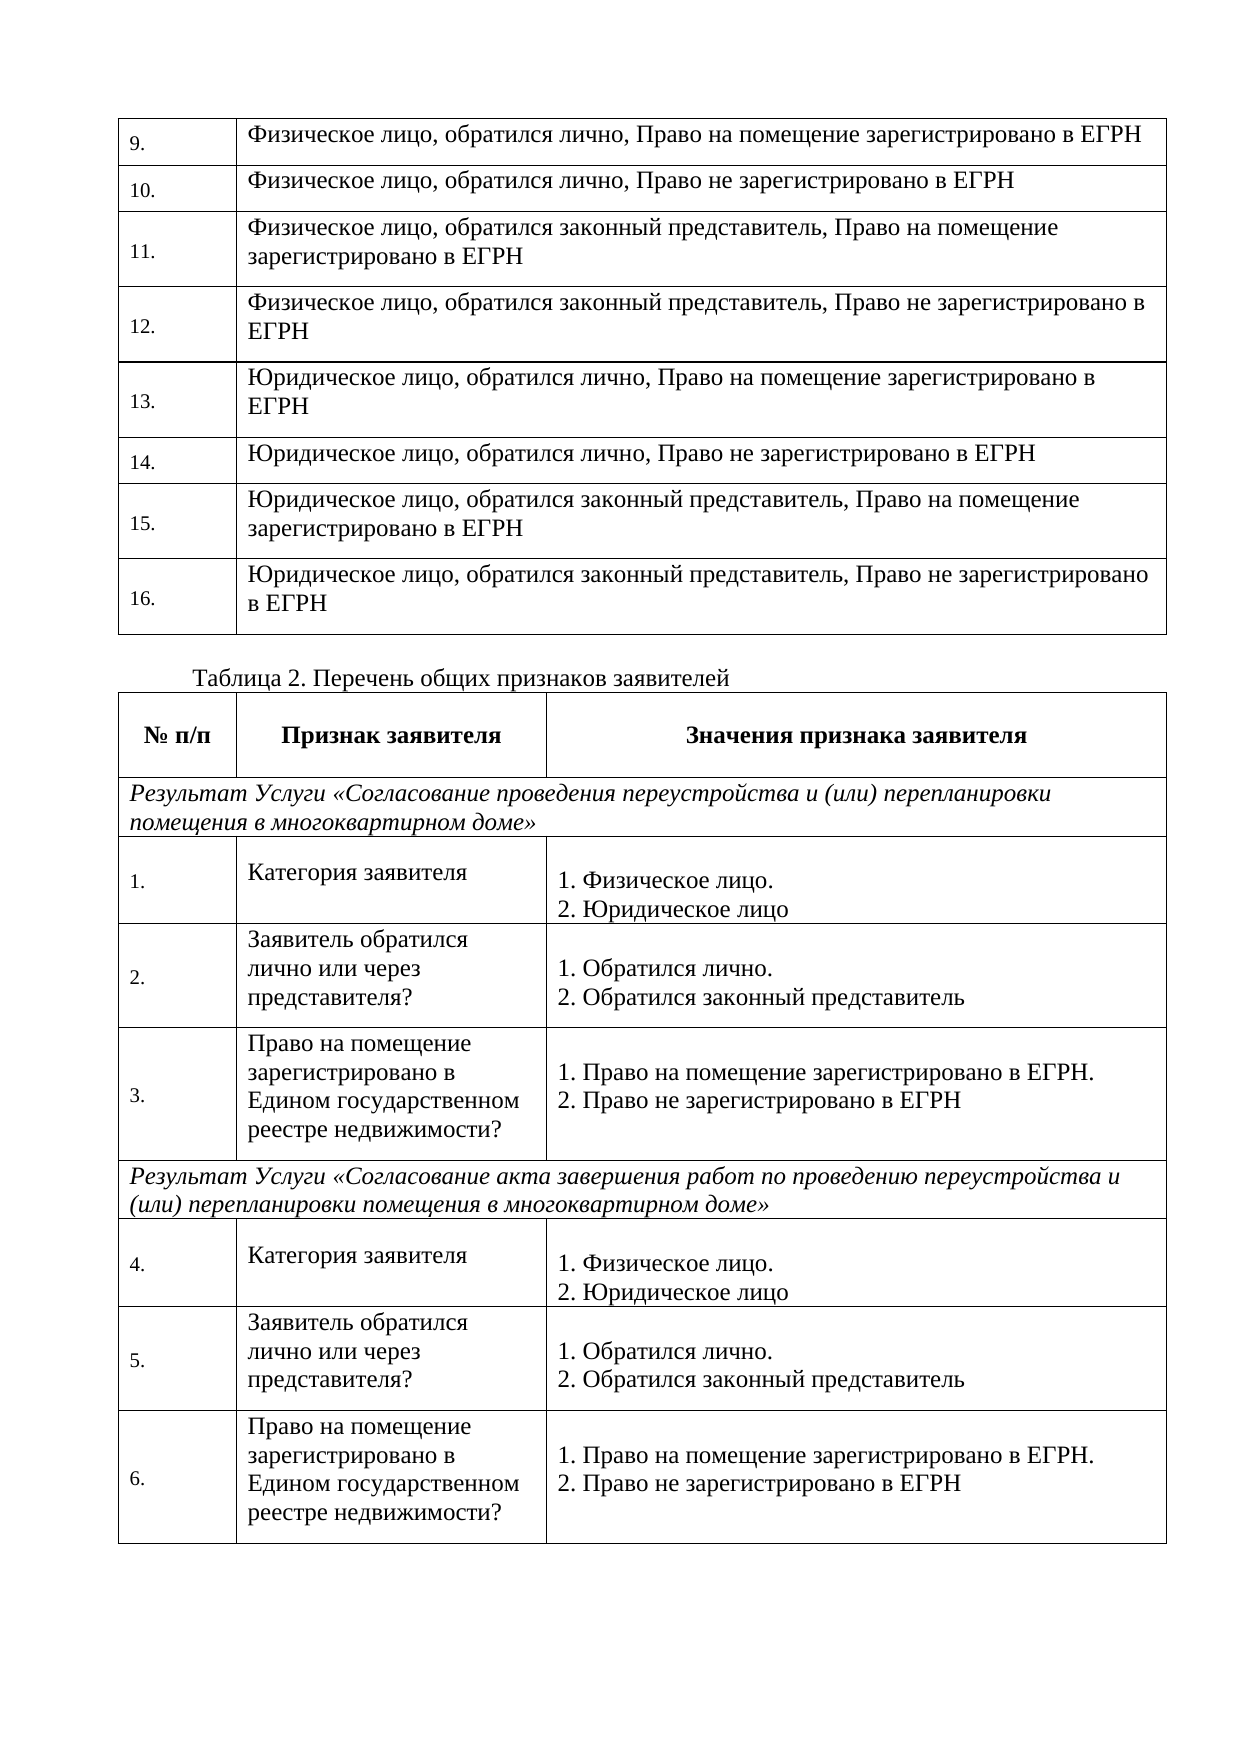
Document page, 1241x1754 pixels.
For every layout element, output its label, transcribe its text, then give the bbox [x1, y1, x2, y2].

table_cell 1. Право на помещение зарегистрировано в ЕГРН. 2. Право не зарегистрировано в ЕГРН [547, 1411, 1166, 1543]
table_cell 1. Физическое лицо. 2. Юридическое лицо [547, 1219, 1166, 1306]
table_cell 1. Физическое лицо. 2. Юридическое лицо [547, 837, 1166, 923]
table_cell [119, 1307, 236, 1410]
table_cell [119, 924, 236, 1027]
table_cell [119, 837, 236, 923]
table_cell [119, 166, 236, 211]
table_cell [119, 212, 236, 286]
table_cell 1. Обратился лично. 2. Обратился законный представитель [547, 1307, 1166, 1410]
table_cell [119, 484, 236, 558]
table_cell 1. Обратился лично. 2. Обратился законный представитель [547, 924, 1166, 1027]
table_cell Категория заявителя [237, 1219, 546, 1306]
table_header Признак заявителя [237, 693, 546, 777]
table_cell [119, 438, 236, 483]
text Таблица 2. Перечень общих признаков заявителей [118, 663, 1163, 692]
table_cell [119, 287, 236, 361]
table_cell Физическое лицо, обратился лично, Право не зарегистрировано в ЕГРН [237, 166, 1166, 211]
table_cell Юридическое лицо, обратился лично, Право на помещение зарегистрировано в ЕГРН [237, 363, 1166, 437]
table_cell Право на помещение зарегистрировано в Едином государственном реестре недвижимости? [237, 1028, 546, 1160]
table_cell Физическое лицо, обратился законный представитель, Право на помещение зарегистрировано в ЕГРН [237, 212, 1166, 286]
table_cell 1. Право на помещение зарегистрировано в ЕГРН. 2. Право не зарегистрировано в ЕГРН [547, 1028, 1166, 1160]
table_cell Результат Услуги «Согласование проведения переустройства и (или) перепланировки помещения в многоквартирном доме» [119, 778, 1166, 836]
table_cell Право на помещение зарегистрировано в Едином государственном реестре недвижимости? [237, 1411, 546, 1543]
table_cell Физическое лицо, обратился лично, Право на помещение зарегистрировано в ЕГРН [237, 119, 1166, 164]
table_cell [119, 1411, 236, 1543]
table_header Значения признака заявителя [547, 693, 1166, 777]
table_cell [119, 363, 236, 437]
table_cell Заявитель обратился лично или через представителя? [237, 924, 546, 1027]
table_cell [119, 1219, 236, 1306]
table_cell [119, 119, 236, 164]
table_cell Заявитель обратился лично или через представителя? [237, 1307, 546, 1410]
table_cell Результат Услуги «Согласование акта завершения работ по проведению переустройства и (или) перепланировки помещения в многоквартирном доме» [119, 1161, 1166, 1218]
table_cell [119, 559, 236, 633]
table_cell Физическое лицо, обратился законный представитель, Право не зарегистрировано в ЕГРН [237, 287, 1166, 361]
table_cell Юридическое лицо, обратился законный представитель, Право не зарегистрировано в ЕГРН [237, 559, 1166, 633]
table_header № п/п [119, 693, 236, 777]
table_cell Категория заявителя [237, 837, 546, 923]
table_cell Юридическое лицо, обратился лично, Право не зарегистрировано в ЕГРН [237, 438, 1166, 483]
table_cell Юридическое лицо, обратился законный представитель, Право на помещение зарегистрировано в ЕГРН [237, 484, 1166, 558]
table_cell [119, 1028, 236, 1160]
